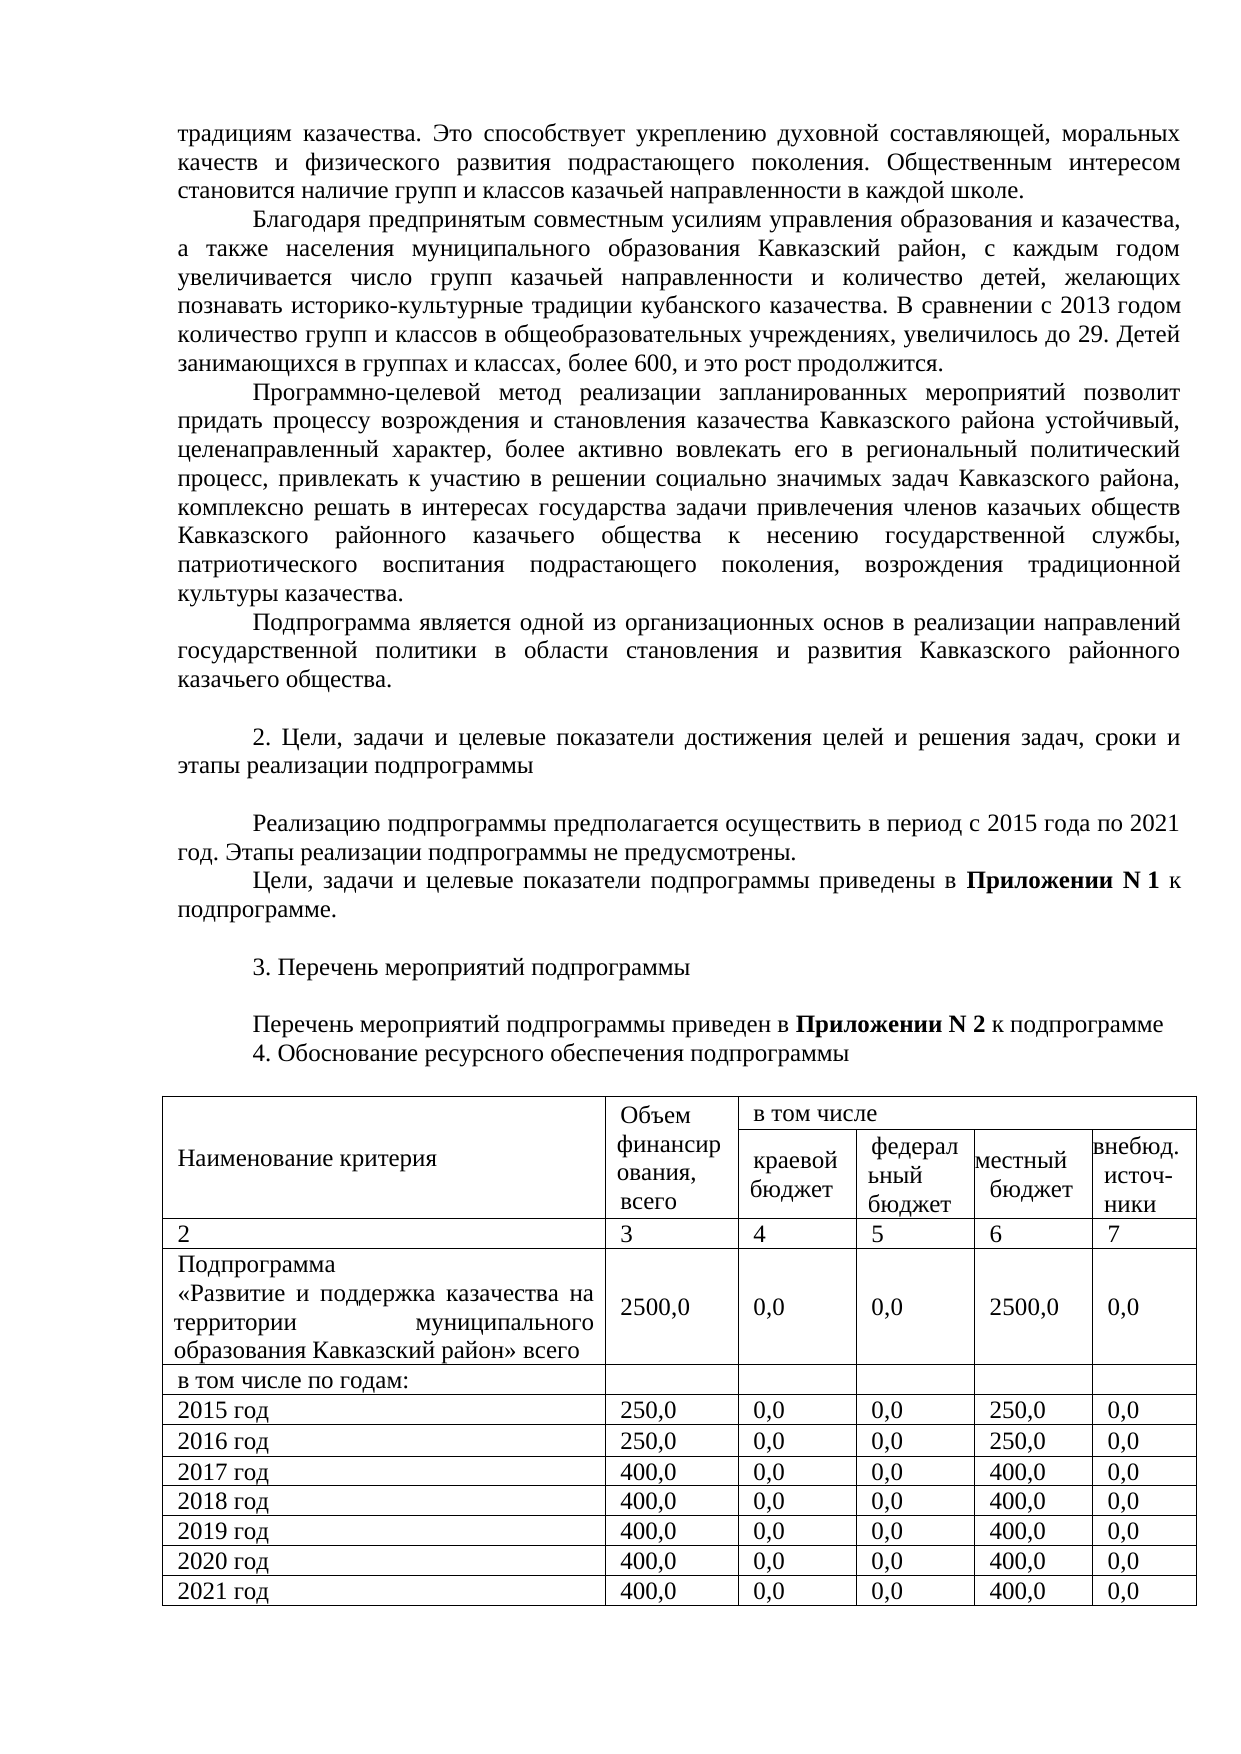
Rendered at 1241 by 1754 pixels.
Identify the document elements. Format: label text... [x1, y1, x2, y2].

table_cell 2 [163, 1219, 605, 1248]
table_cell 0,0 [1093, 1576, 1196, 1604]
table_cell 400,0 [606, 1546, 738, 1575]
table_cell [857, 1365, 974, 1394]
table_cell 0,0 [739, 1486, 856, 1515]
table_cell 400,0 [975, 1457, 1092, 1485]
text Благодаря предпринятым совместным усилиям управления образования и казачества, а также населения муниципального образования Кавказский район, с каждым годом увеличивается число групп казачьей направленности и количество детей, желающих познавать историко-культурные традиции кубанского казачества. В сравнении с 2013 годом количество групп и классов в общеобразовательных учреждениях, увеличилось до 29. Детей занимающихся в группах и классах, более 600, и это рост продолжится. [177, 204, 1181, 377]
text Программно-целевой метод реализации запланированных мероприятий позволит придать процессу возрождения и становления казачества Кавказского района устойчивый, целенаправленный характер, более активно вовлекать его в региональный политический процесс, привлекать к участию в решении социально значимых задач Кавказского района, комплексно решать в интересах государства задачи привлечения членов казачьих обществ Кавказского районного казачьего общества к несению государственной службы, патриотического воспитания подрастающего поколения, возрождения традиционной культуры казачества. [177, 377, 1181, 607]
table_cell 0,0 [1093, 1457, 1196, 1485]
table_cell 0,0 [1093, 1395, 1196, 1424]
table_cell федеральный бюджет [857, 1130, 974, 1218]
table_cell 0,0 [1093, 1486, 1196, 1515]
table_cell 0,0 [739, 1395, 856, 1424]
table_cell 2500,0 [606, 1249, 738, 1364]
table_header в том числе [739, 1097, 1196, 1129]
table_cell 0,0 [857, 1457, 974, 1485]
table_cell 0,0 [857, 1516, 974, 1545]
table_cell 0,0 [1093, 1516, 1196, 1545]
table_cell 0,0 [857, 1546, 974, 1575]
table_cell 400,0 [606, 1516, 738, 1545]
table_cell 0,0 [857, 1576, 974, 1604]
table_cell 0,0 [857, 1395, 974, 1424]
table_cell 400,0 [975, 1516, 1092, 1545]
text 3. Перечень мероприятий подпрограммы [177, 952, 1181, 981]
table_cell 0,0 [857, 1486, 974, 1515]
table_cell 2016 год [163, 1425, 605, 1456]
table_cell [739, 1365, 856, 1394]
table_cell 0,0 [739, 1576, 856, 1604]
table_cell 400,0 [606, 1576, 738, 1604]
table_cell 400,0 [975, 1486, 1092, 1515]
table_cell 6 [975, 1219, 1092, 1248]
text 2. Цели, задачи и целевые показатели достижения целей и решения задач, сроки и этапы реализации подпрограммы [177, 722, 1181, 779]
text Реализацию подпрограммы предполагается осуществить в период с 2015 года по 2021 год. Этапы реализации подпрограммы не предусмотрены. [177, 808, 1181, 866]
table_header Объем финансирования, всего [606, 1097, 738, 1218]
table_cell краевой бюджет [739, 1130, 856, 1218]
table_cell 0,0 [857, 1249, 974, 1364]
table_cell местный бюджет [975, 1130, 1092, 1218]
table_cell Подпрограмма «Развитие и поддержка казачества на территории муниципального образования Кавказский район» всего [163, 1249, 605, 1364]
table_cell 0,0 [739, 1516, 856, 1545]
table_cell 250,0 [975, 1395, 1092, 1424]
table_cell 2018 год [163, 1486, 605, 1515]
text 4. Обоснование ресурсного обеспечения подпрограммы [177, 1038, 1181, 1067]
table_cell 2021 год [163, 1576, 605, 1604]
table_cell 0,0 [739, 1546, 856, 1575]
table_cell 7 [1093, 1219, 1196, 1248]
text Цели, задачи и целевые показатели подпрограммы приведены в Приложении N 1 к подпрограмме. [177, 866, 1181, 923]
table_cell внебюд.источ-ники [1093, 1130, 1196, 1218]
table_cell 0,0 [739, 1249, 856, 1364]
table_cell [975, 1365, 1092, 1394]
table_cell 2017 год [163, 1457, 605, 1485]
table_cell в том числе по годам: [163, 1365, 605, 1394]
table_cell 2500,0 [975, 1249, 1092, 1364]
table_cell 400,0 [975, 1576, 1092, 1604]
table_cell 400,0 [606, 1457, 738, 1485]
table_cell 2015 год [163, 1395, 605, 1424]
text Перечень мероприятий подпрограммы приведен в Приложении N 2 к подпрограмме [177, 1009, 1181, 1038]
text Подпрограмма является одной из организационных основ в реализации направлений государственной политики в области становления и развития Кавказского районного казачьего общества. [177, 607, 1181, 693]
table_cell 250,0 [975, 1425, 1092, 1456]
table_cell 400,0 [975, 1546, 1092, 1575]
table_cell 250,0 [606, 1425, 738, 1456]
table_cell 0,0 [857, 1425, 974, 1456]
table_cell 4 [739, 1219, 856, 1248]
table_cell 0,0 [1093, 1425, 1196, 1456]
table_cell 0,0 [739, 1425, 856, 1456]
table_cell 3 [606, 1219, 738, 1248]
table_cell 2019 год [163, 1516, 605, 1545]
table_cell 0,0 [739, 1457, 856, 1485]
table_cell 250,0 [606, 1395, 738, 1424]
table_cell [606, 1365, 738, 1394]
table_header Наименование критерия [163, 1097, 605, 1218]
table_cell 400,0 [606, 1486, 738, 1515]
table_cell 5 [857, 1219, 974, 1248]
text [177, 118, 1181, 204]
table_cell 0,0 [1093, 1249, 1196, 1364]
table_cell [1093, 1365, 1196, 1394]
table_cell 0,0 [1093, 1546, 1196, 1575]
table_cell 2020 год [163, 1546, 605, 1575]
